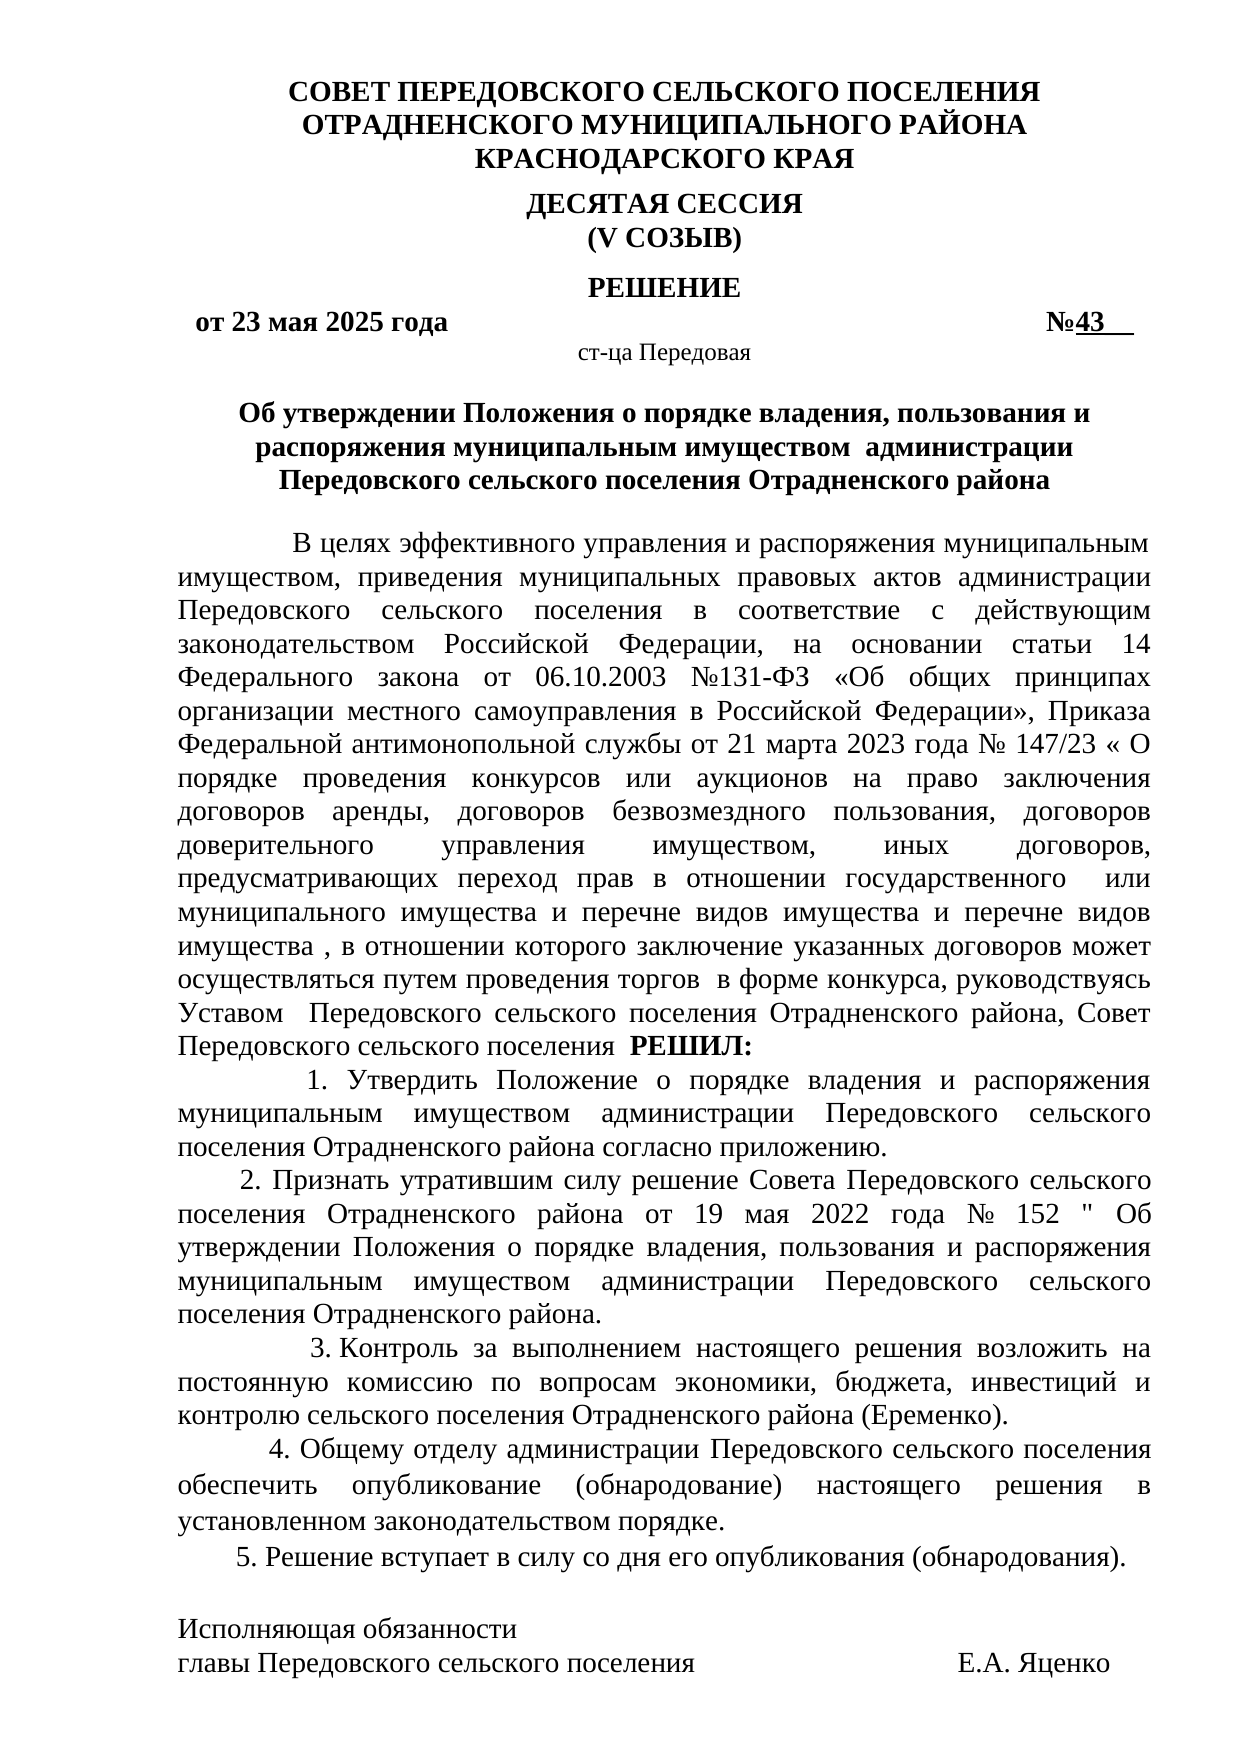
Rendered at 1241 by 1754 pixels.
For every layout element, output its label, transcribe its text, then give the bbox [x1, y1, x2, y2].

text 4. Общему отделу администрации Передовского сельского поселения обеспечить опубликование (обнародование) настоящего решения в установленном законодательством порядке. [177, 1500, 1152, 1537]
text ДЕСЯТАЯ СЕССИЯ [177, 186, 1152, 220]
text от 23 мая 2025 года №43__ [177, 304, 1152, 337]
text В целях эффективного управления и распоряжения муниципальным имуществом, приведения муниципальных правовых актов администрации Передовского сельского поселения в соответствие с действующим законодательством Российской Федерации, на основании статьи 14 Федерального закона от 06.10.2003 №131-ФЗ «Об общих принципах организации местного самоуправления в Российской Федерации», Приказа Федеральной антимонопольной службы от 21 марта 2023 года № 147/23 « О порядке проведения конкурсов или аукционов на право заключения договоров аренды, договоров безвозмездного пользования, договоров доверительного управления имуществом, иных договоров, предусматривающих переход прав в отношении государственного или муниципального имущества и перечне видов имущества и перечне видов имущества , в отношении которого заключение указанных договоров может осуществляться путем проведения торгов в форме конкурса, руководствуясь Уставом Передовского сельского поселения Отрадненского района, Совет Передовского сельского поселения РЕШИЛ: [177, 525, 1152, 1062]
text (V СОЗЫВ) [177, 220, 1152, 253]
text Исполняющая обязанности [177, 1611, 1152, 1645]
text 5. Решение вступает в силу со дня его опубликования (обнародования). [177, 1539, 1152, 1573]
text СОВЕТ ПЕРЕДОВСКОГО СЕЛЬСКОГО ПОСЕЛЕНИЯ [177, 74, 1152, 107]
text 1. Утвердить Положение о порядке владения и распоряжения муниципальным имуществом администрации Передовского сельского поселения Отрадненского района согласно приложению. [177, 1062, 1152, 1162]
text 3. Контроль за выполнением настоящего решения возложить на постоянную комиссию по вопросам экономики, бюджета, инвестиций и контролю сельского поселения Отрадненского района (Еременко). [177, 1330, 1152, 1431]
text главы Передовского сельского поселения Е.А. Яценко [177, 1645, 1152, 1678]
text ст-ца Передовая [177, 337, 1152, 366]
text ОТРАДНЕНСКОГО МУНИЦИПАЛЬНОГО РАЙОНА КРАСНОДАРСКОГО КРАЯ [177, 107, 1152, 174]
text Об утверждении Положения о порядке владения, пользования и распоряжения муниципальным имуществом администрации Передовского сельского поселения Отрадненского района [177, 395, 1152, 496]
text РЕШЕНИЕ [177, 270, 1152, 304]
text 4. Общему отделу администрации Передовского сельского поселения обеспечить опубликование (обнародование) настоящего решения в установленном законодательством порядке. [177, 1431, 1152, 1467]
text 2. Признать утратившим силу решение Совета Передовского сельского поселения Отрадненского района от 19 мая 2022 года № 152 " Об утверждении Положения о порядке владения, пользования и распоряжения муниципальным имуществом администрации Передовского сельского поселения Отрадненского района. [177, 1162, 1152, 1330]
